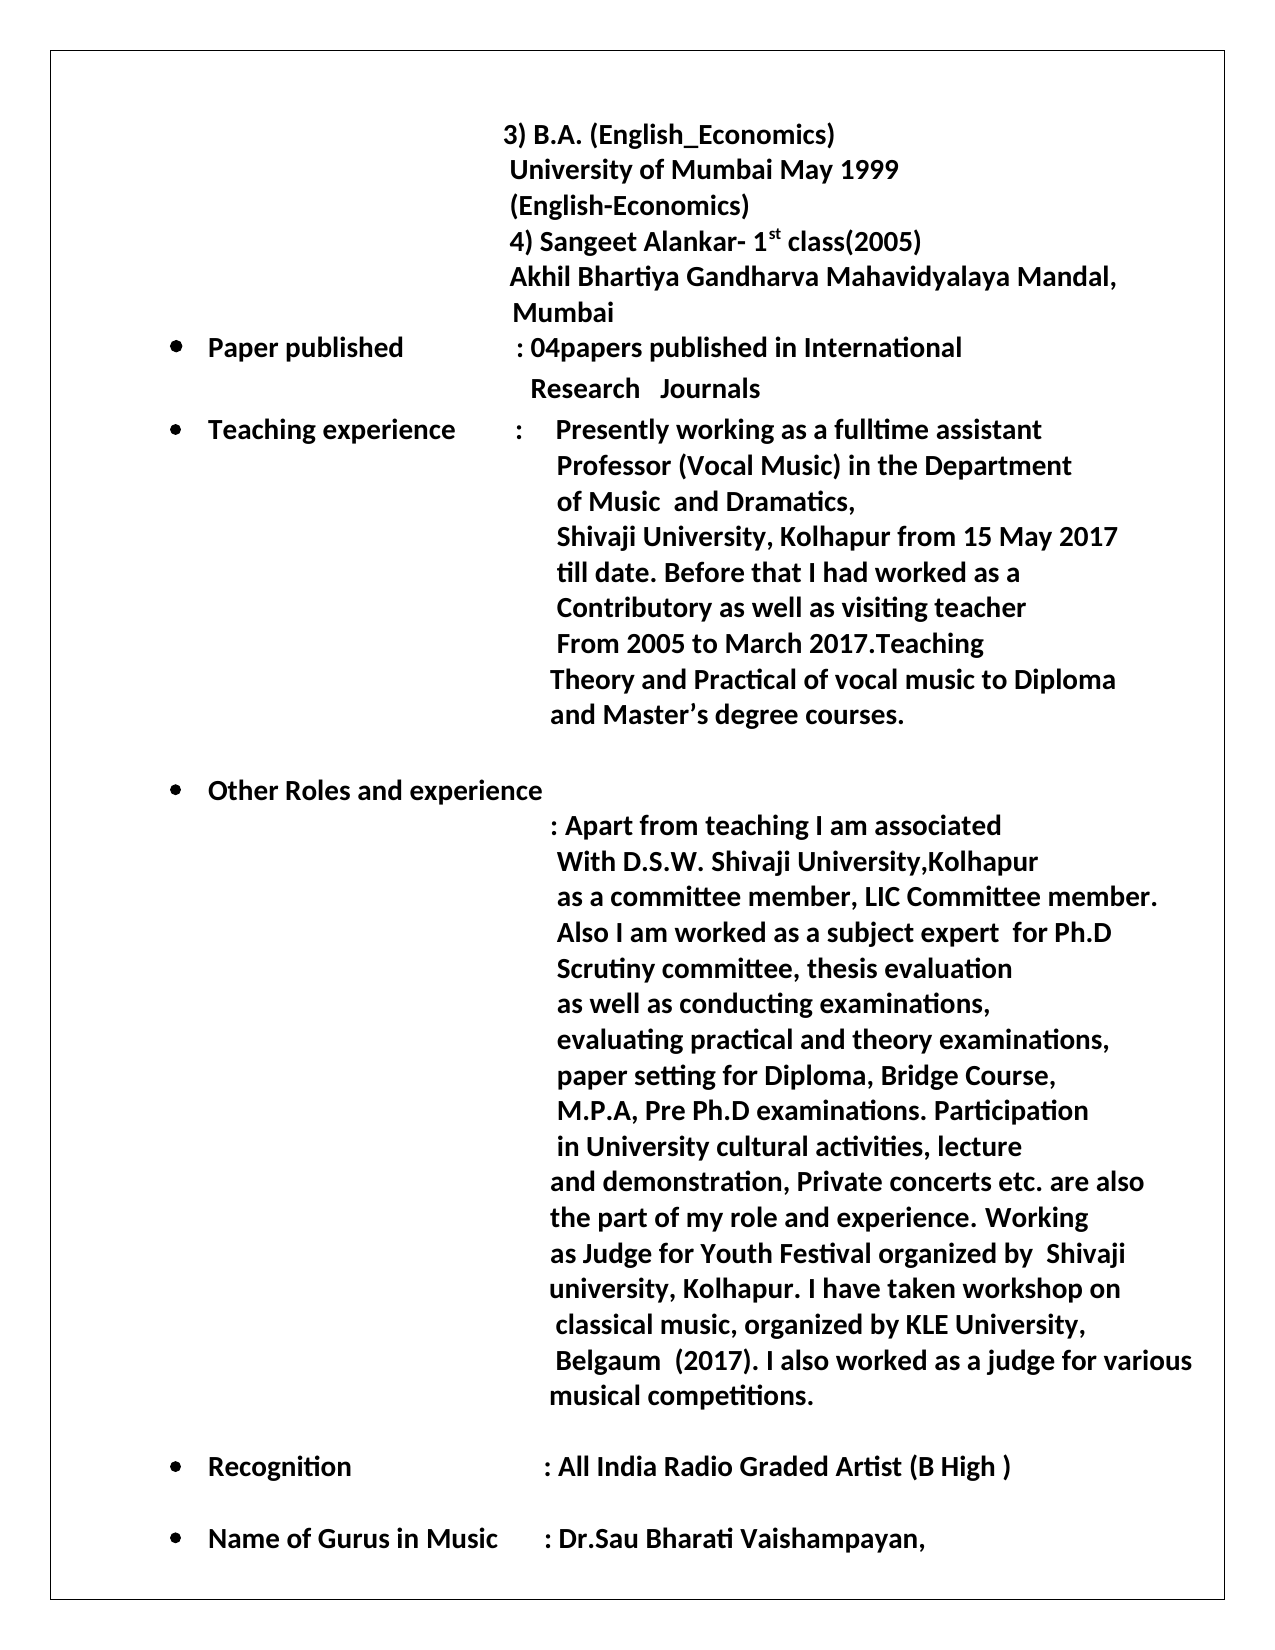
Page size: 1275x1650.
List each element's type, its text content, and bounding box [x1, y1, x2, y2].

list : Apart from teaching I am associated [208, 807, 1200, 843]
list as Judge for Youth Festival organized by Shivaji [208, 1235, 1200, 1270]
list of Music and Dramatics, [208, 483, 1200, 518]
list as well as conducting examinations, [208, 985, 1200, 1021]
list Paper published : 04papers published in International [170, 329, 1200, 365]
text musical competitions. [75, 1377, 1200, 1413]
list till date. Before that I had worked as a [208, 554, 1200, 589]
text university, Kolhapur. I have taken workshop on [75, 1270, 1200, 1306]
text Akhil Bhartiya Gandharva Mahavidyalaya Mandal, [75, 258, 1200, 294]
text classical music, organized by KLE University, [75, 1306, 1200, 1342]
list M.P.A, Pre Ph.D examinations. Participation [208, 1092, 1200, 1128]
list Theory and Practical of vocal music to Diploma [208, 661, 1200, 696]
list Contributory as well as visiting teacher [208, 589, 1200, 625]
list as a committee member, LIC Committee member. [208, 878, 1200, 914]
list evaluating practical and theory examinations, [208, 1021, 1200, 1057]
list Also I am worked as a subject expert for Ph.D [208, 914, 1200, 950]
list Name of Gurus in Music : Dr.Sau Bharati Vaishampayan, [170, 1520, 1200, 1555]
text (English-Economics) [75, 187, 1200, 223]
list Teaching experience : Presently working as a fulltime assistant [170, 411, 1200, 447]
list the part of my role and experience. Working [208, 1199, 1200, 1235]
text 3) B.A. (English_Economics) [75, 116, 1200, 151]
list and demonstration, Private concerts etc. are also [208, 1163, 1200, 1199]
list From 2005 to March 2017.Teaching [208, 625, 1200, 661]
text University of Mumbai May 1999 [75, 151, 1200, 187]
list Scrutiny committee, thesis evaluation [208, 950, 1200, 985]
list and Master’s degree courses. [208, 696, 1200, 732]
text Mumbai [75, 294, 1200, 329]
list in University cultural activities, lecture [208, 1128, 1200, 1163]
text 4) Sangeet Alankar- 1st class(2005) [75, 223, 1200, 258]
list With D.S.W. Shivaji University,Kolhapur [208, 843, 1200, 878]
list paper setting for Diploma, Bridge Course, [208, 1057, 1200, 1092]
list Research Journals [208, 370, 1200, 406]
list Other Roles and experience [170, 772, 1200, 807]
list Shivaji University, Kolhapur from 15 May 2017 [208, 518, 1200, 554]
text Belgaum (2017). I also worked as a judge for various [75, 1342, 1200, 1377]
list Professor (Vocal Music) in the Department [208, 447, 1200, 483]
list Recognition : All India Radio Graded Artist (B High ) [170, 1448, 1200, 1484]
